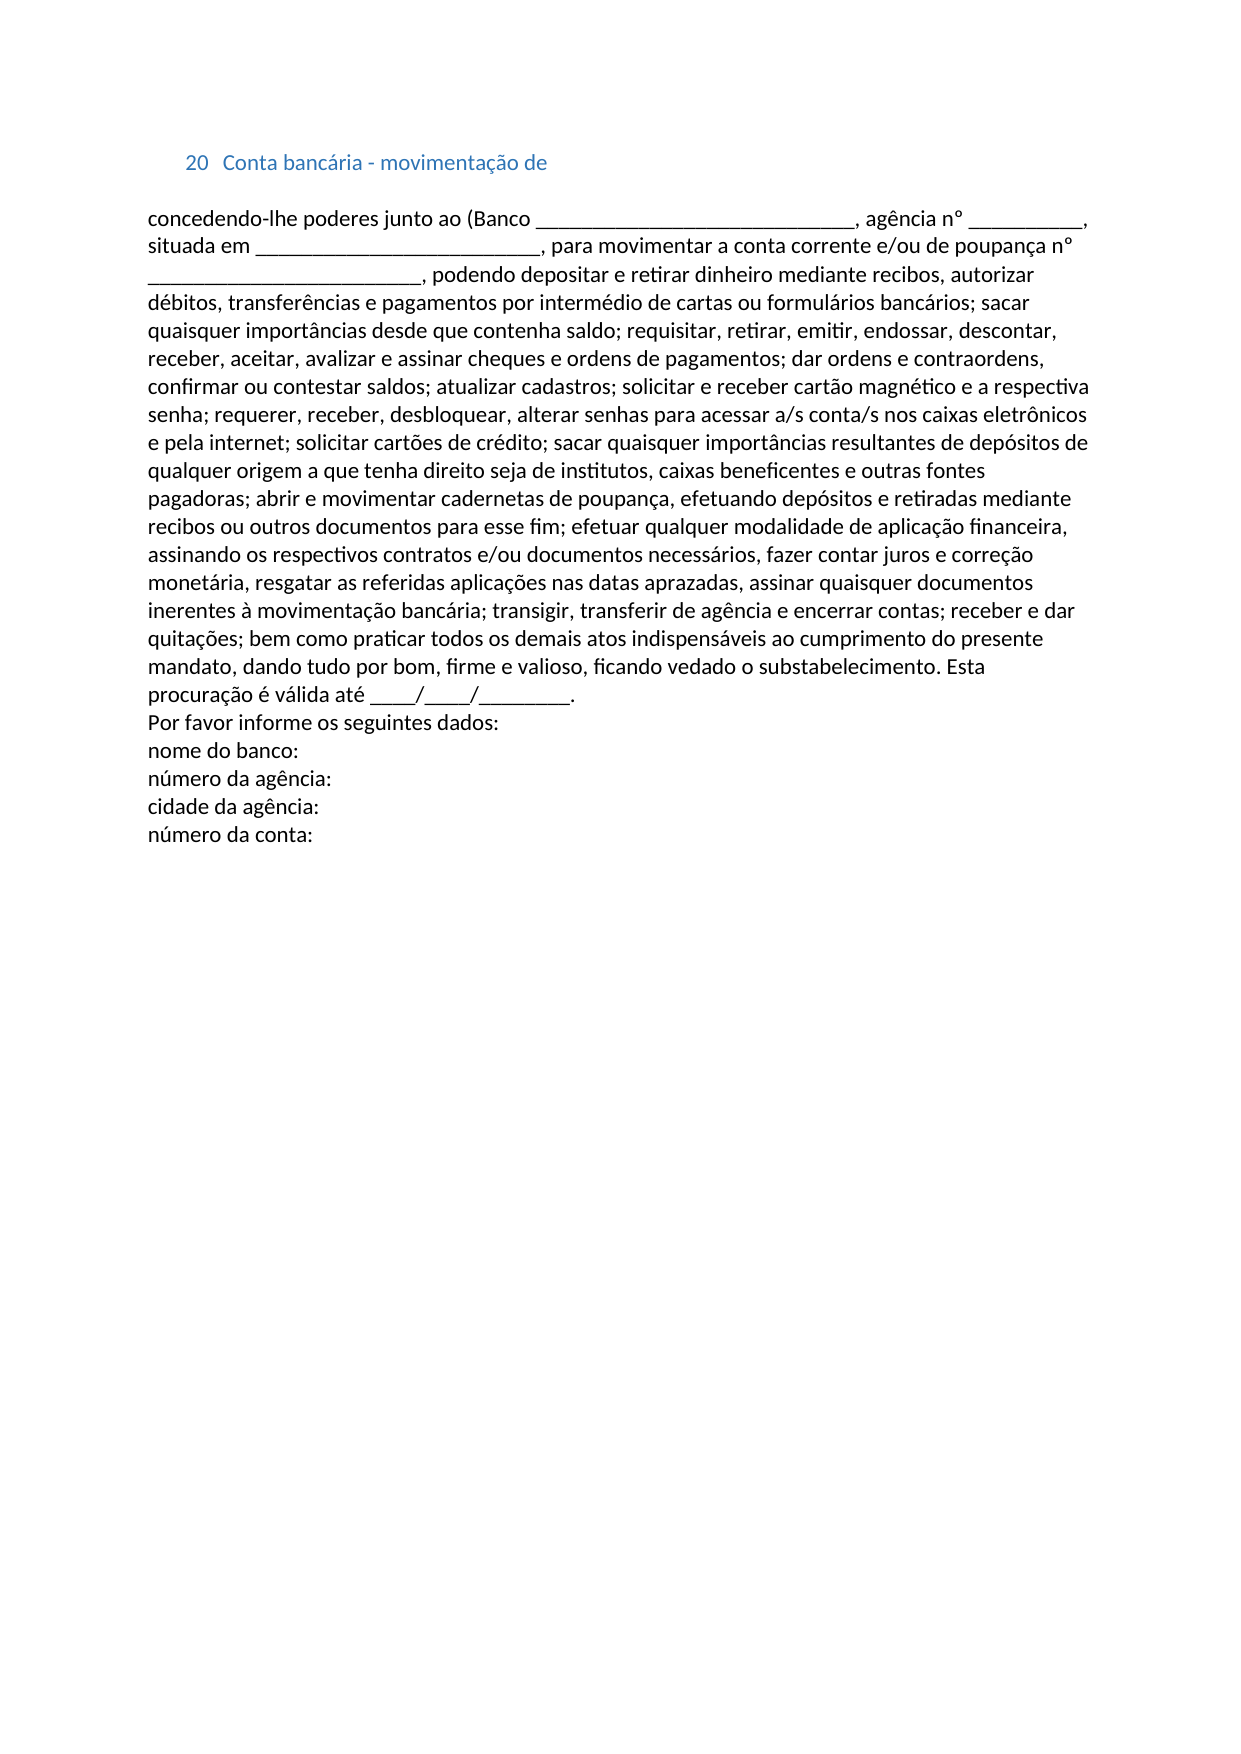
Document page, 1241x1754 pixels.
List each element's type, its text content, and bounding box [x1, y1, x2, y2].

text nome do banco: [148, 736, 1093, 764]
text cidade da agência: [148, 792, 1093, 820]
list Conta bancária - movimentação de [185, 148, 1093, 176]
text número da conta: [148, 820, 1093, 848]
text número da agência: [148, 764, 1093, 792]
text concedendo-lhe poderes junto ao (Banco ____________________________, agência nº __________, situada em _________________________, para movimentar a conta corrente e/ou de poupança nº ________________________, podendo depositar e retirar dinheiro mediante recibos, autorizar débitos, transferências e pagamentos por intermédio de cartas ou formulários bancários; sacar quaisquer importâncias desde que contenha saldo; requisitar, retirar, emitir, endossar, descontar, receber, aceitar, avalizar e assinar cheques e ordens de pagamentos; dar ordens e contraordens, confirmar ou contestar saldos; atualizar cadastros; solicitar e receber cartão magnético e a respectiva senha; requerer, receber, desbloquear, alterar senhas para acessar a/s conta/s nos caixas eletrônicos e pela internet; solicitar cartões de crédito; sacar quaisquer importâncias resultantes de depósitos de qualquer origem a que tenha direito seja de institutos, caixas beneficentes e outras fontes pagadoras; abrir e movimentar cadernetas de poupança, efetuando depósitos e retiradas mediante recibos ou outros documentos para esse fim; efetuar qualquer modalidade de aplicação financeira, assinando os respectivos contratos e/ou documentos necessários, fazer contar juros e correção monetária, resgatar as referidas aplicações nas datas aprazadas, assinar quaisquer documentos inerentes à movimentação bancária; transigir, transferir de agência e encerrar contas; receber e dar quitações; bem como praticar todos os demais atos indispensáveis ao cumprimento do presente mandato, dando tudo por bom, firme e valioso, ficando vedado o substabelecimento. Esta procuração é válida até ____/____/________. [148, 204, 1093, 708]
text Por favor informe os seguintes dados: [148, 708, 1093, 736]
